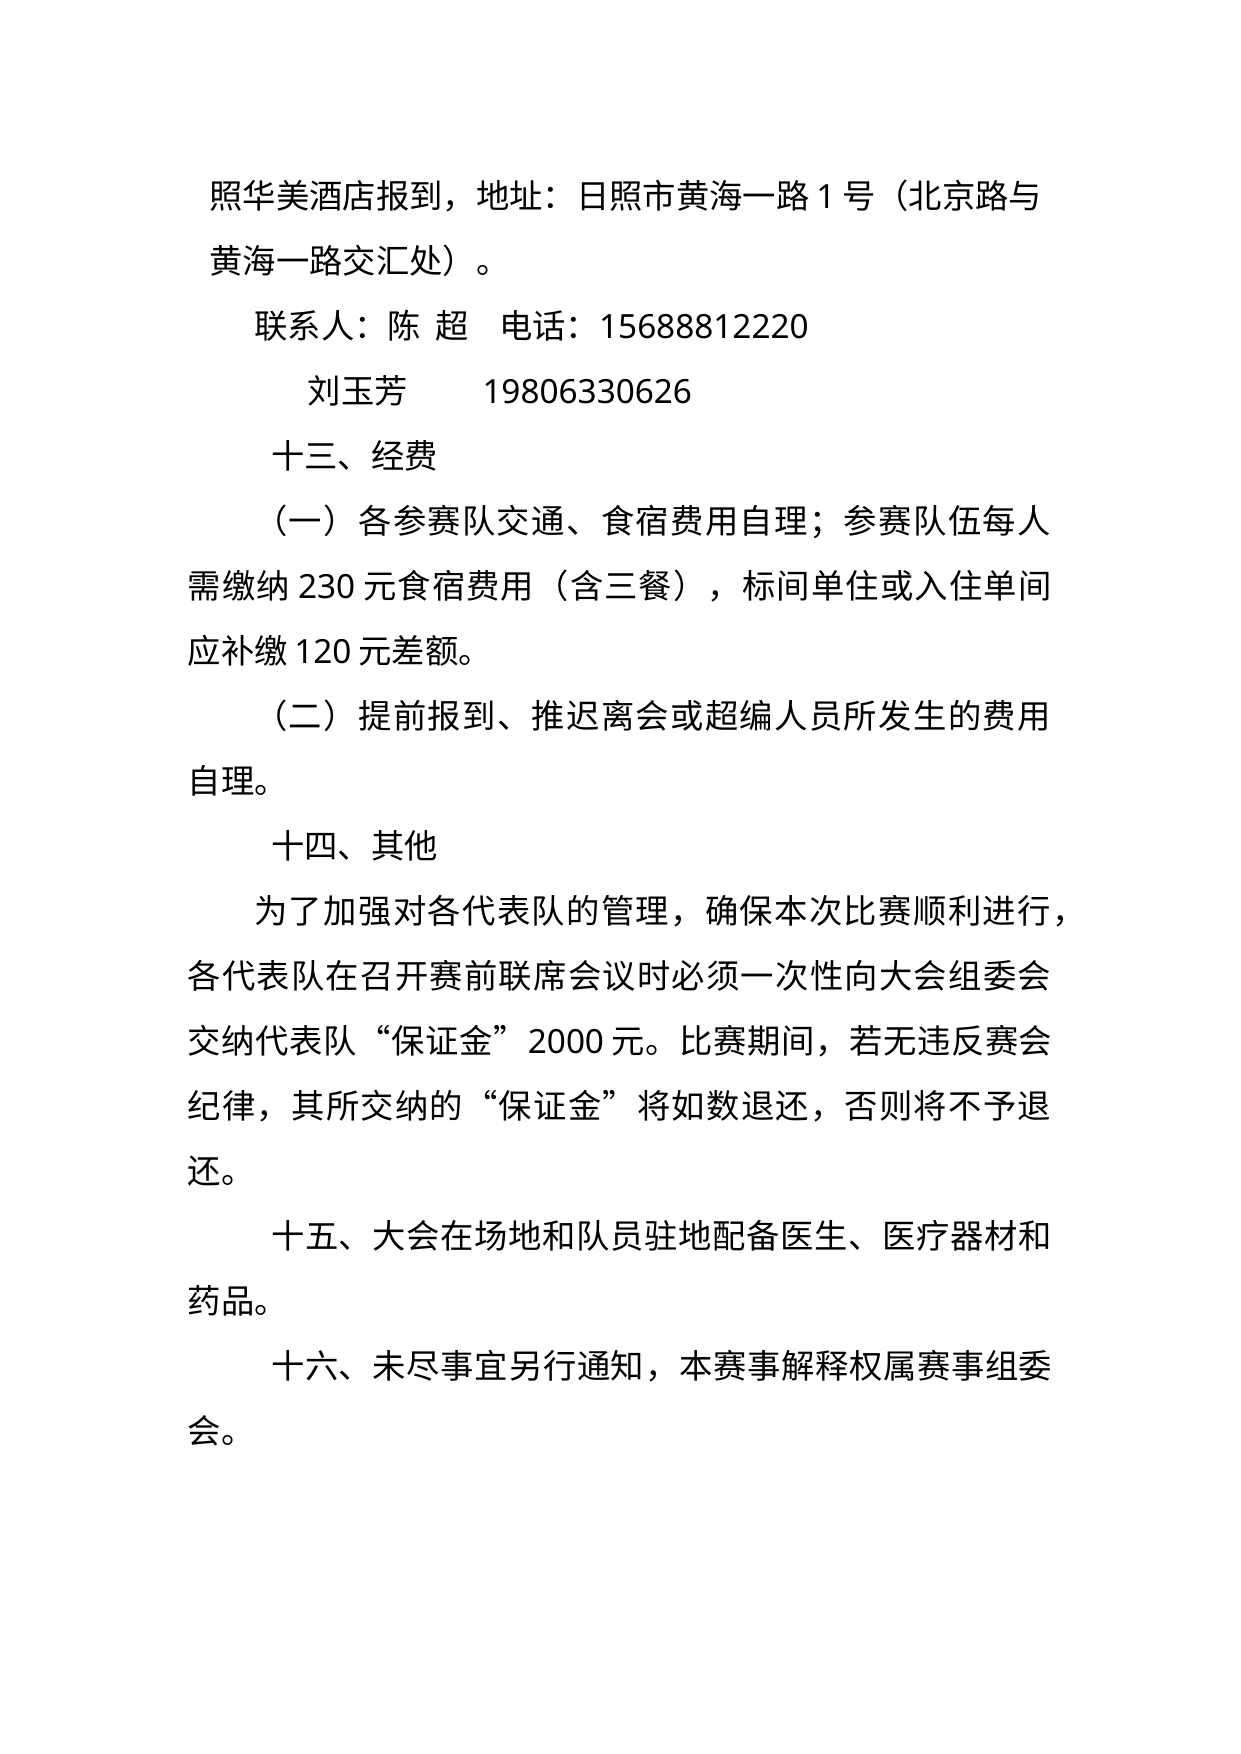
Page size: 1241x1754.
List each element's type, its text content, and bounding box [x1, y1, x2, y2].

text 十三、经费 [187, 422, 1053, 487]
text 为了加强对各代表队的管理，确保本次比赛顺利进行，各代表队在召开赛前联席会议时必须一次性向大会组委会交纳代表队“保证金”2000元。比赛期间，若无违反赛会纪律，其所交纳的“保证金”将如数退还，否则将不予退还。 [187, 877, 1053, 1202]
text （二）提前报到、推迟离会或超编人员所发生的费用自理。 [187, 682, 1053, 812]
text （一）各参赛队交通、食宿费用自理；参赛队伍每人需缴纳230元食宿费用（含三餐），标间单住或入住单间应补缴120元差额。 [187, 487, 1053, 682]
list 刘玉芳 19806330626 [221, 357, 1053, 422]
text 十六、未尽事宜另行通知，本赛事解释权属赛事组委会。 [187, 1332, 1053, 1462]
text 十五、大会在场地和队员驻地配备医生、医疗器材和药品。 [187, 1202, 1053, 1332]
text 十四、其他 [187, 812, 1053, 877]
list 联系人：陈 超 电话：15688812220 [187, 292, 1053, 357]
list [209, 162, 1053, 292]
